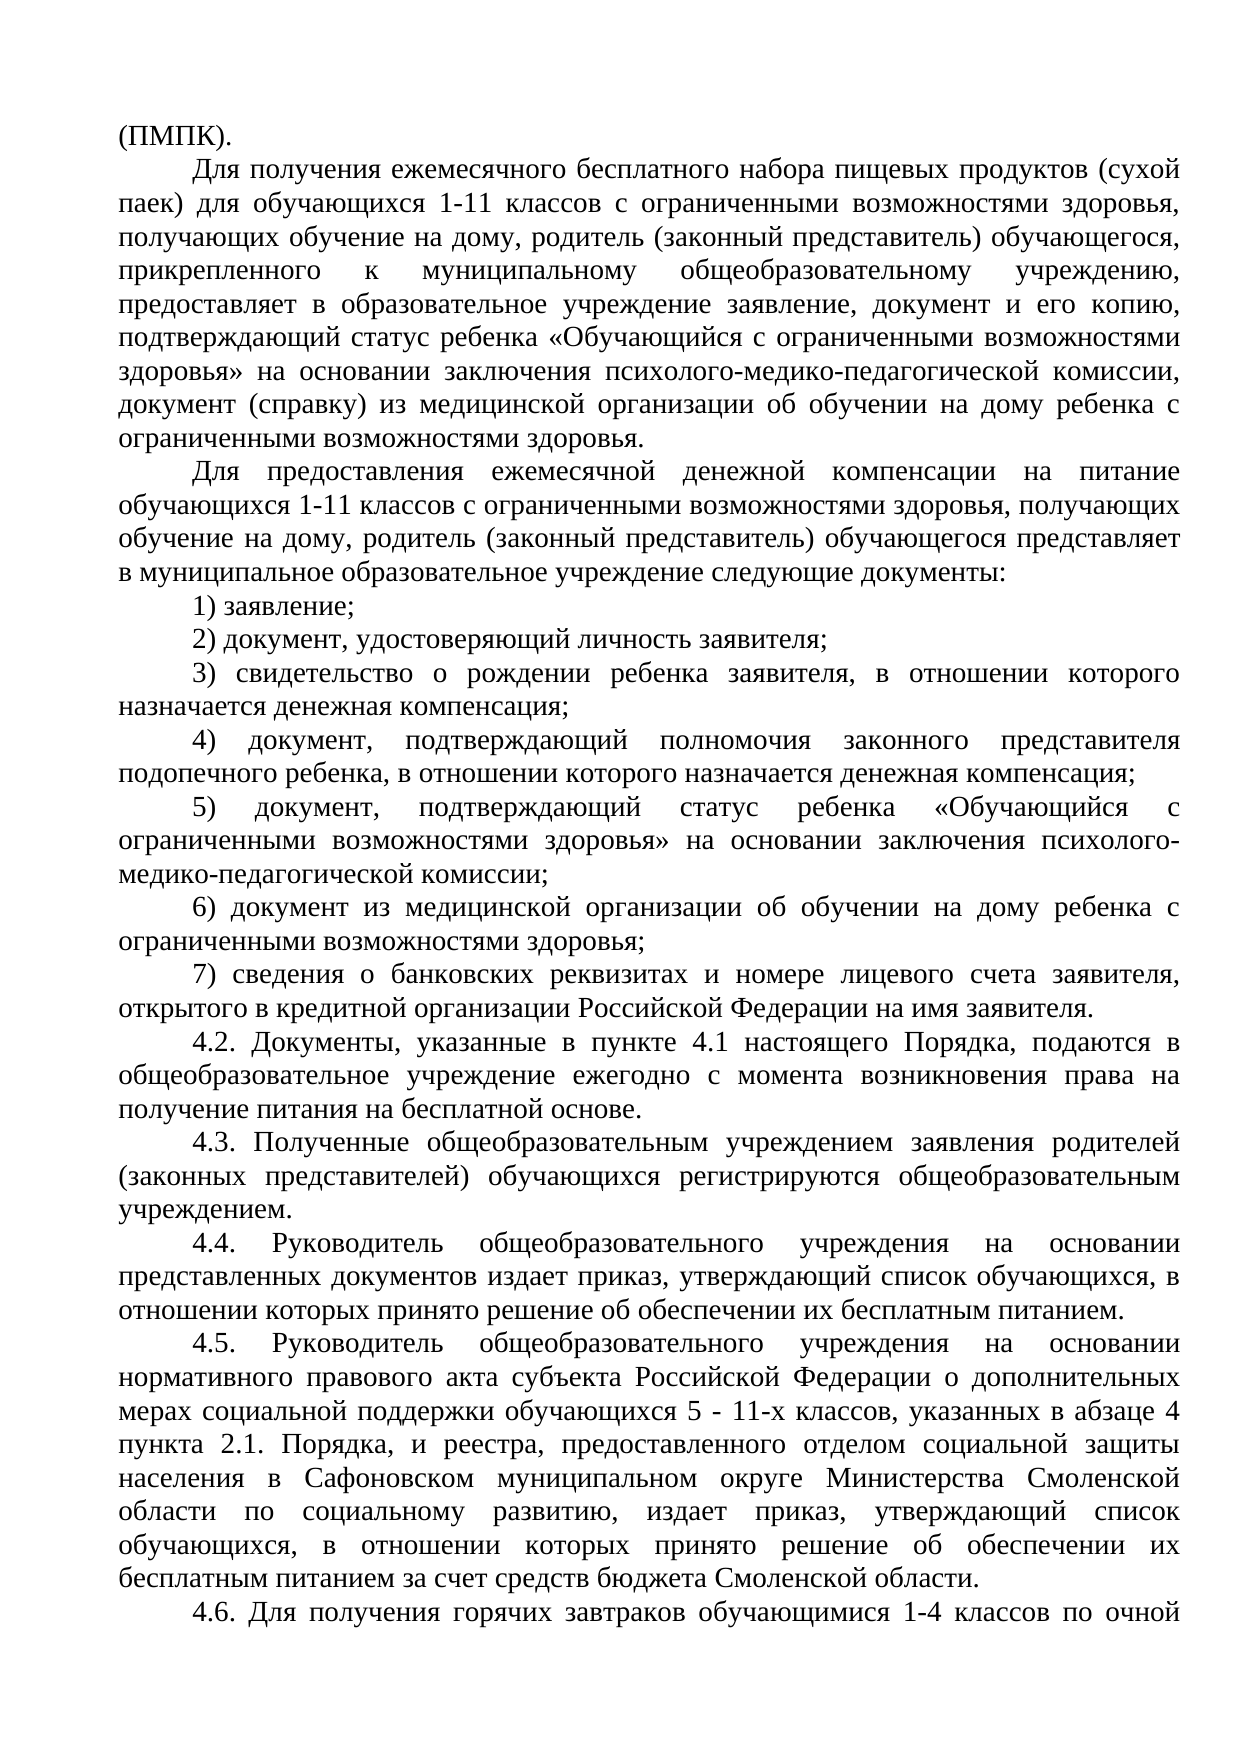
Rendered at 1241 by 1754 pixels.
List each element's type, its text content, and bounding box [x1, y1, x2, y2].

text 5) документ, подтверждающий статус ребенка «Обучающийся с ограниченными возможностями здоровья» на основании заключения психолого-медико-педагогической комиссии; [118, 789, 1181, 889]
text 3) свидетельство о рождении ребенка заявителя, в отношении которого назначается денежная компенсация; [118, 655, 1181, 722]
text 4.4. Руководитель общеобразовательного учреждения на основании представленных документов издает приказ, утверждающий список обучающихся, в отношении которых принято решение об обеспечении их бесплатным питанием. [118, 1225, 1181, 1326]
text 4.5. Руководитель общеобразовательного учреждения на основании нормативного правового акта субъекта Российской Федерации о дополнительных мерах социальной поддержки обучающихся 5 - 11-х классов, указанных в абзаце 4 пункта 2.1. Порядка, и реестра, предоставленного отделом социальной защиты населения в Сафоновском муниципальном округе Министерства Смоленской области по социальному развитию, издает приказ, утверждающий список обучающихся, в отношении которых принято решение об обеспечении их бесплатным питанием за счет средств бюджета Смоленской области. [118, 1326, 1181, 1594]
text 4.2. Документы, указанные в пункте 4.1 настоящего Порядка, подаются в общеобразовательное учреждение ежегодно с момента возникновения права на получение питания на бесплатной основе. [118, 1024, 1181, 1124]
text 6) документ из медицинской организации об обучении на дому ребенка с ограниченными возможностями здоровья; [118, 889, 1181, 957]
text 7) сведения о банковских реквизитах и номере лицевого счета заявителя, открытого в кредитной организации Российской Федерации на имя заявителя. [118, 957, 1181, 1024]
text 1) заявление; [118, 588, 1181, 621]
text Для получения ежемесячного бесплатного набора пищевых продуктов (сухой паек) для обучающихся 1-11 классов с ограниченными возможностями здоровья, получающих обучение на дому, родитель (законный представитель) обучающегося, прикрепленного к муниципальному общеобразовательному учреждению, предоставляет в образовательное учреждение заявление, документ и его копию, подтверждающий статус ребенка «Обучающийся с ограниченными возможностями здоровья» на основании заключения психолого-медико-педагогической комиссии, документ (справку) из медицинской организации об обучении на дому ребенка с ограниченными возможностями здоровья. [118, 152, 1181, 453]
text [118, 118, 1181, 152]
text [118, 1594, 1181, 1627]
text 4.3. Полученные общеобразовательным учреждением заявления родителей (законных представителей) обучающихся регистрируются общеобразовательным учреждением. [118, 1124, 1181, 1225]
text 4) документ, подтверждающий полномочия законного представителя подопечного ребенка, в отношении которого назначается денежная компенсация; [118, 722, 1181, 789]
text 2) документ, удостоверяющий личность заявителя; [118, 621, 1181, 655]
text Для предоставления ежемесячной денежной компенсации на питание обучающихся 1-11 классов с ограниченными возможностями здоровья, получающих обучение на дому, родитель (законный представитель) обучающегося представляет в муниципальное образовательное учреждение следующие документы: [118, 453, 1181, 588]
